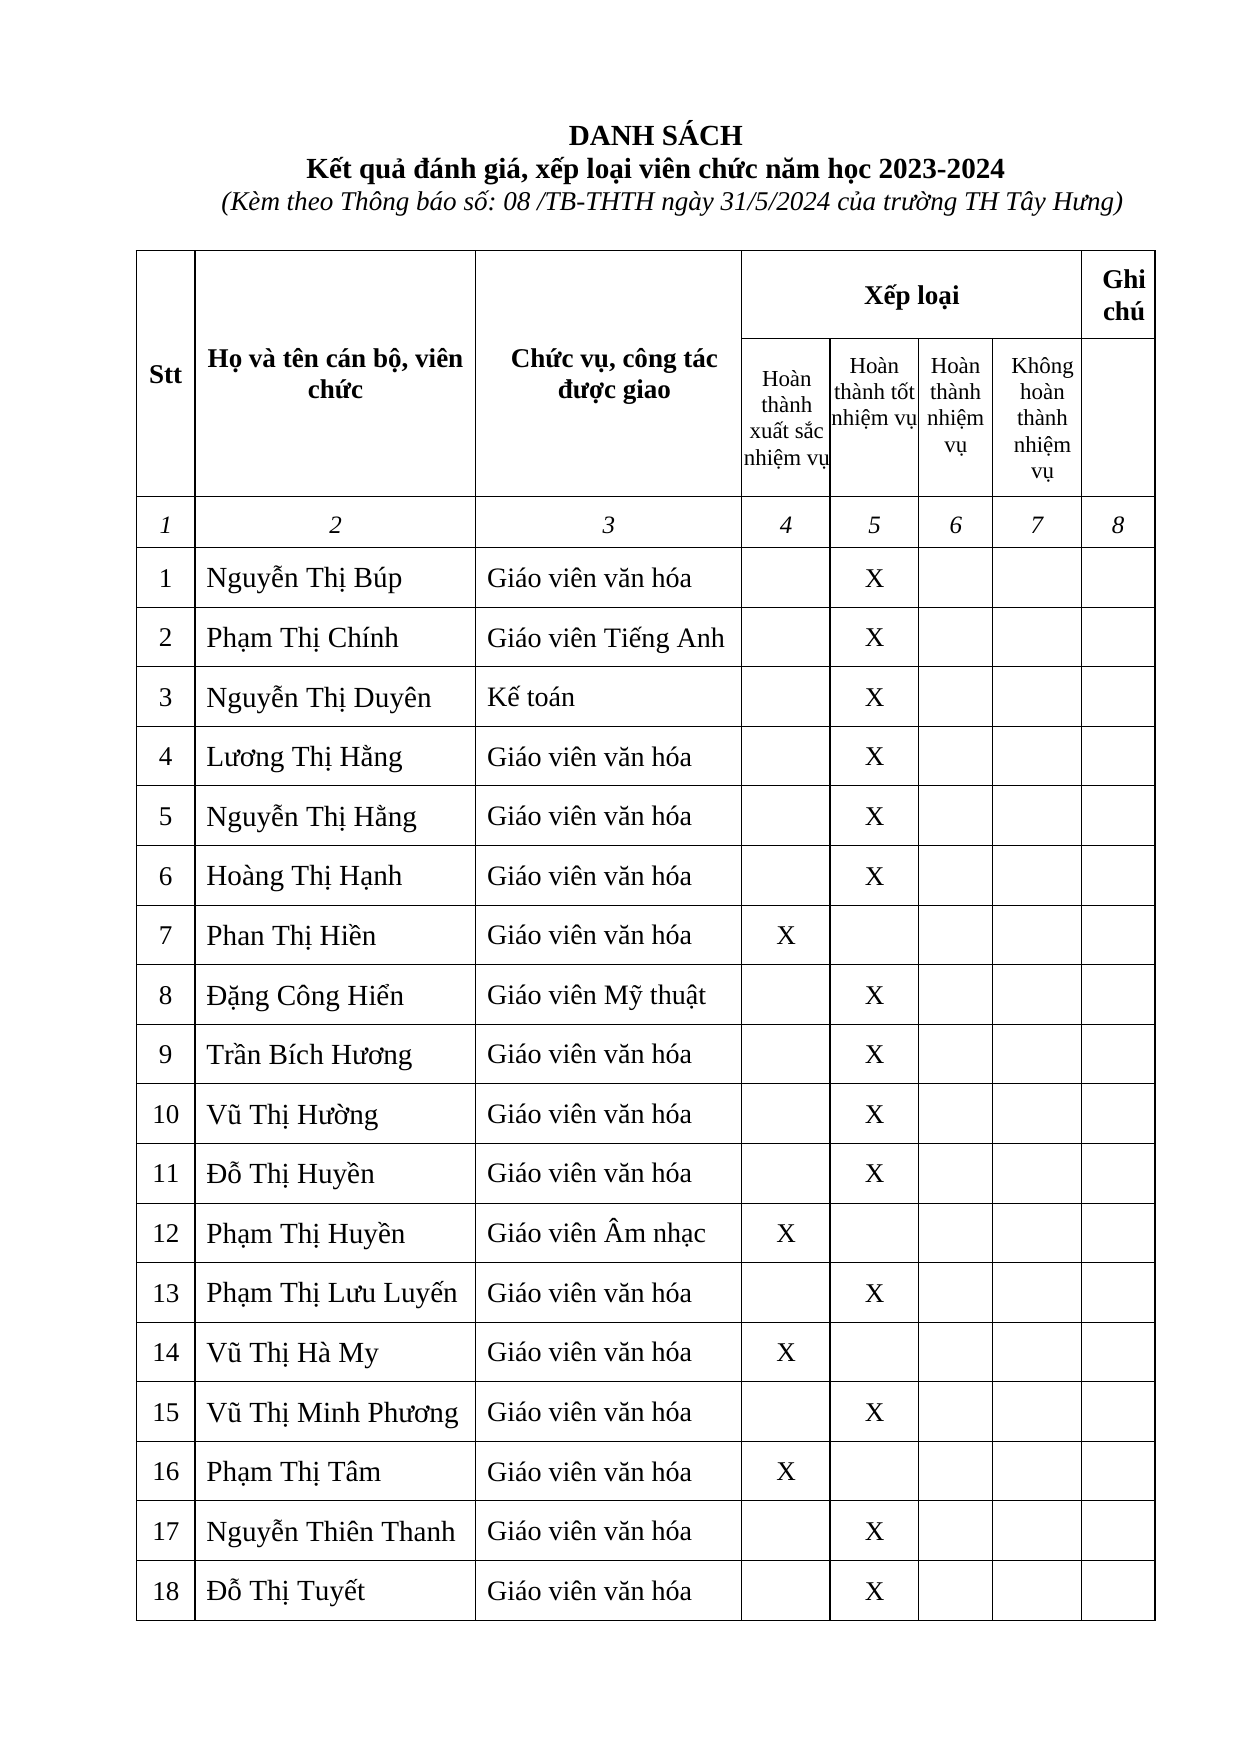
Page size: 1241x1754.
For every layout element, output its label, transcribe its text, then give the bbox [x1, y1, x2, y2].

table_cell [993, 727, 1081, 785]
table_cell [993, 846, 1081, 904]
table_cell Nguyễn Thị Hằng [196, 786, 475, 845]
table_cell Nguyễn Thị Búp [196, 548, 475, 607]
table_cell [919, 1144, 992, 1202]
table_cell [993, 1382, 1081, 1441]
table_cell X [831, 1561, 918, 1619]
table_cell X [831, 1382, 918, 1441]
text DANH SÁCH [165, 118, 1146, 152]
table_cell [1082, 339, 1154, 496]
table_cell [993, 1442, 1081, 1500]
table_cell [919, 1204, 992, 1262]
table_cell Giáo viên Âm nhạc [476, 1204, 741, 1262]
text (Kèm theo Thông báo số: 08 /TB-THTH ngày 31/5/2024 của trường TH Tây Hưng) [165, 185, 1146, 216]
table_cell X [831, 1025, 918, 1083]
table_cell Giáo viên văn hóa [476, 1501, 741, 1560]
table_cell [919, 548, 992, 607]
table_cell [742, 548, 829, 607]
table_cell Nguyễn Thị Duyên [196, 667, 475, 726]
table_cell Giáo viên văn hóa [476, 1263, 741, 1322]
table_cell [919, 1442, 992, 1500]
table_cell [919, 906, 992, 964]
table_cell [831, 1442, 918, 1500]
table_cell Trần Bích Hương [196, 1025, 475, 1083]
table_cell [993, 1263, 1081, 1322]
table_cell 2 [196, 497, 475, 547]
table_cell [742, 608, 829, 666]
table_cell 11 [137, 1144, 194, 1202]
table_cell Giáo viên văn hóa [476, 1144, 741, 1202]
table_cell [742, 846, 829, 904]
table_cell [742, 1084, 829, 1143]
table_cell X [742, 1323, 829, 1381]
table_cell 14 [137, 1323, 194, 1381]
table_cell [831, 1323, 918, 1381]
table_cell [919, 786, 992, 845]
table_cell [993, 1561, 1081, 1619]
table_cell 18 [137, 1561, 194, 1619]
table_cell 16 [137, 1442, 194, 1500]
table_cell 9 [137, 1025, 194, 1083]
table_cell Vũ Thị Minh Phương [196, 1382, 475, 1441]
table_cell Phạm Thị Tâm [196, 1442, 475, 1500]
table_cell [1082, 1382, 1154, 1441]
table_cell X [831, 786, 918, 845]
table_cell [919, 1263, 992, 1322]
table_cell X [831, 667, 918, 726]
table_cell 6 [137, 846, 194, 904]
table_cell X [831, 727, 918, 785]
table_cell Giáo viên văn hóa [476, 1442, 741, 1500]
table_cell Không hoàn thành nhiệm vụ [993, 339, 1081, 496]
table_cell Giáo viên văn hóa [476, 846, 741, 904]
table_cell [919, 965, 992, 1024]
table_cell 2 [137, 608, 194, 666]
table_cell Giáo viên văn hóa [476, 1323, 741, 1381]
table_cell [993, 1501, 1081, 1560]
table_cell [1082, 786, 1154, 845]
table_cell [993, 548, 1081, 607]
table_cell [993, 965, 1081, 1024]
table_cell [1082, 1084, 1154, 1143]
table_cell [919, 1025, 992, 1083]
table_cell Giáo viên văn hóa [476, 1084, 741, 1143]
table_cell 4 [137, 727, 194, 785]
table_cell [742, 1561, 829, 1619]
table_cell [1082, 846, 1154, 904]
table_cell [1082, 1263, 1154, 1322]
table_cell 3 [476, 497, 741, 547]
table_header Xếp loại [742, 251, 1081, 338]
table_cell Hoàn thành tốt nhiệm vụ [831, 339, 918, 496]
table_cell [993, 906, 1081, 964]
table_cell 7 [993, 497, 1081, 547]
table_cell Kế toán [476, 667, 741, 726]
table_cell [1082, 608, 1154, 666]
table_cell 5 [831, 497, 918, 547]
table_cell Lương Thị Hằng [196, 727, 475, 785]
table_cell [919, 1561, 992, 1619]
table_cell [1082, 1204, 1154, 1262]
table_cell [993, 667, 1081, 726]
table_cell [993, 1025, 1081, 1083]
table_cell Vũ Thị Hà My [196, 1323, 475, 1381]
table_cell Hoàng Thị Hạnh [196, 846, 475, 904]
table_cell 4 [742, 497, 829, 547]
table_cell 17 [137, 1501, 194, 1560]
table_cell 6 [919, 497, 992, 547]
table_cell [742, 1382, 829, 1441]
table_cell X [831, 1501, 918, 1560]
table_cell 1 [137, 497, 194, 547]
table_cell Giáo viên văn hóa [476, 786, 741, 845]
table_cell [919, 608, 992, 666]
table_cell Đỗ Thị Tuyết [196, 1561, 475, 1619]
table_cell X [742, 906, 829, 964]
table_cell Giáo viên Mỹ thuật [476, 965, 741, 1024]
table_cell [993, 1204, 1081, 1262]
table_cell X [831, 965, 918, 1024]
table_cell Phạm Thị Chính [196, 608, 475, 666]
table_cell [1082, 1323, 1154, 1381]
table_cell [1082, 548, 1154, 607]
table_cell X [742, 1204, 829, 1262]
table_cell 3 [137, 667, 194, 726]
table_cell [742, 1144, 829, 1202]
table_cell [919, 1084, 992, 1143]
table_cell Giáo viên văn hóa [476, 1025, 741, 1083]
table_cell X [831, 1263, 918, 1322]
table_header Stt [137, 251, 194, 496]
table_cell Phạm Thị Lưu Luyến [196, 1263, 475, 1322]
table_cell 15 [137, 1382, 194, 1441]
table_cell [742, 727, 829, 785]
table_cell [1082, 965, 1154, 1024]
table_cell [1082, 667, 1154, 726]
table_cell 1 [137, 548, 194, 607]
table_cell Giáo viên văn hóa [476, 906, 741, 964]
table_cell [919, 846, 992, 904]
table_cell [919, 1501, 992, 1560]
table_cell X [742, 1442, 829, 1500]
table_cell [742, 965, 829, 1024]
table_cell X [831, 1144, 918, 1202]
table_cell Nguyễn Thiên Thanh [196, 1501, 475, 1560]
table_cell 13 [137, 1263, 194, 1322]
table_cell [993, 608, 1081, 666]
table_cell [993, 786, 1081, 845]
table_cell [831, 1204, 918, 1262]
text Kết quả đánh giá, xếp loại viên chức năm học 2023-2024 [165, 152, 1146, 185]
table_cell X [831, 548, 918, 607]
table_cell [993, 1323, 1081, 1381]
table_cell Phạm Thị Huyền [196, 1204, 475, 1262]
table_cell X [831, 846, 918, 904]
table_cell [742, 667, 829, 726]
table_cell Hoàn thành nhiệm vụ [919, 339, 992, 496]
table_cell [919, 667, 992, 726]
table_cell [1082, 727, 1154, 785]
table_cell X [831, 608, 918, 666]
table_cell Giáo viên văn hóa [476, 727, 741, 785]
table_cell Vũ Thị Hường [196, 1084, 475, 1143]
table_cell [1082, 1442, 1154, 1500]
table_cell Hoàn thành xuất sắc nhiệm vụ [742, 339, 829, 496]
table_cell [919, 1323, 992, 1381]
table_cell [1082, 1025, 1154, 1083]
table_cell Giáo viên văn hóa [476, 1561, 741, 1619]
table_header Họ và tên cán bộ, viên chức [196, 251, 475, 496]
table_cell Phan Thị Hiền [196, 906, 475, 964]
table_cell [919, 1382, 992, 1441]
table_cell 12 [137, 1204, 194, 1262]
table_cell 5 [137, 786, 194, 845]
table_cell [1082, 1561, 1154, 1619]
table_cell [1082, 1144, 1154, 1202]
table_header Ghi chú [1082, 251, 1154, 338]
table_cell 8 [137, 965, 194, 1024]
table_header Chức vụ, công tác được giao [476, 251, 741, 496]
table_cell X [831, 1084, 918, 1143]
table_cell 7 [137, 906, 194, 964]
table_cell Giáo viên văn hóa [476, 548, 741, 607]
table_cell [742, 1263, 829, 1322]
table_cell Đỗ Thị Huyền [196, 1144, 475, 1202]
table_cell 8 [1082, 497, 1154, 547]
table_cell [831, 906, 918, 964]
table_cell Giáo viên Tiếng Anh [476, 608, 741, 666]
table_cell [1082, 906, 1154, 964]
table_cell [993, 1144, 1081, 1202]
table_cell [742, 786, 829, 845]
table_cell [1082, 1501, 1154, 1560]
table_cell [742, 1025, 829, 1083]
table_cell [919, 727, 992, 785]
table_cell Giáo viên văn hóa [476, 1382, 741, 1441]
table_cell [993, 1084, 1081, 1143]
table_cell [742, 1501, 829, 1560]
table_cell Đặng Công Hiển [196, 965, 475, 1024]
table_cell 10 [137, 1084, 194, 1143]
